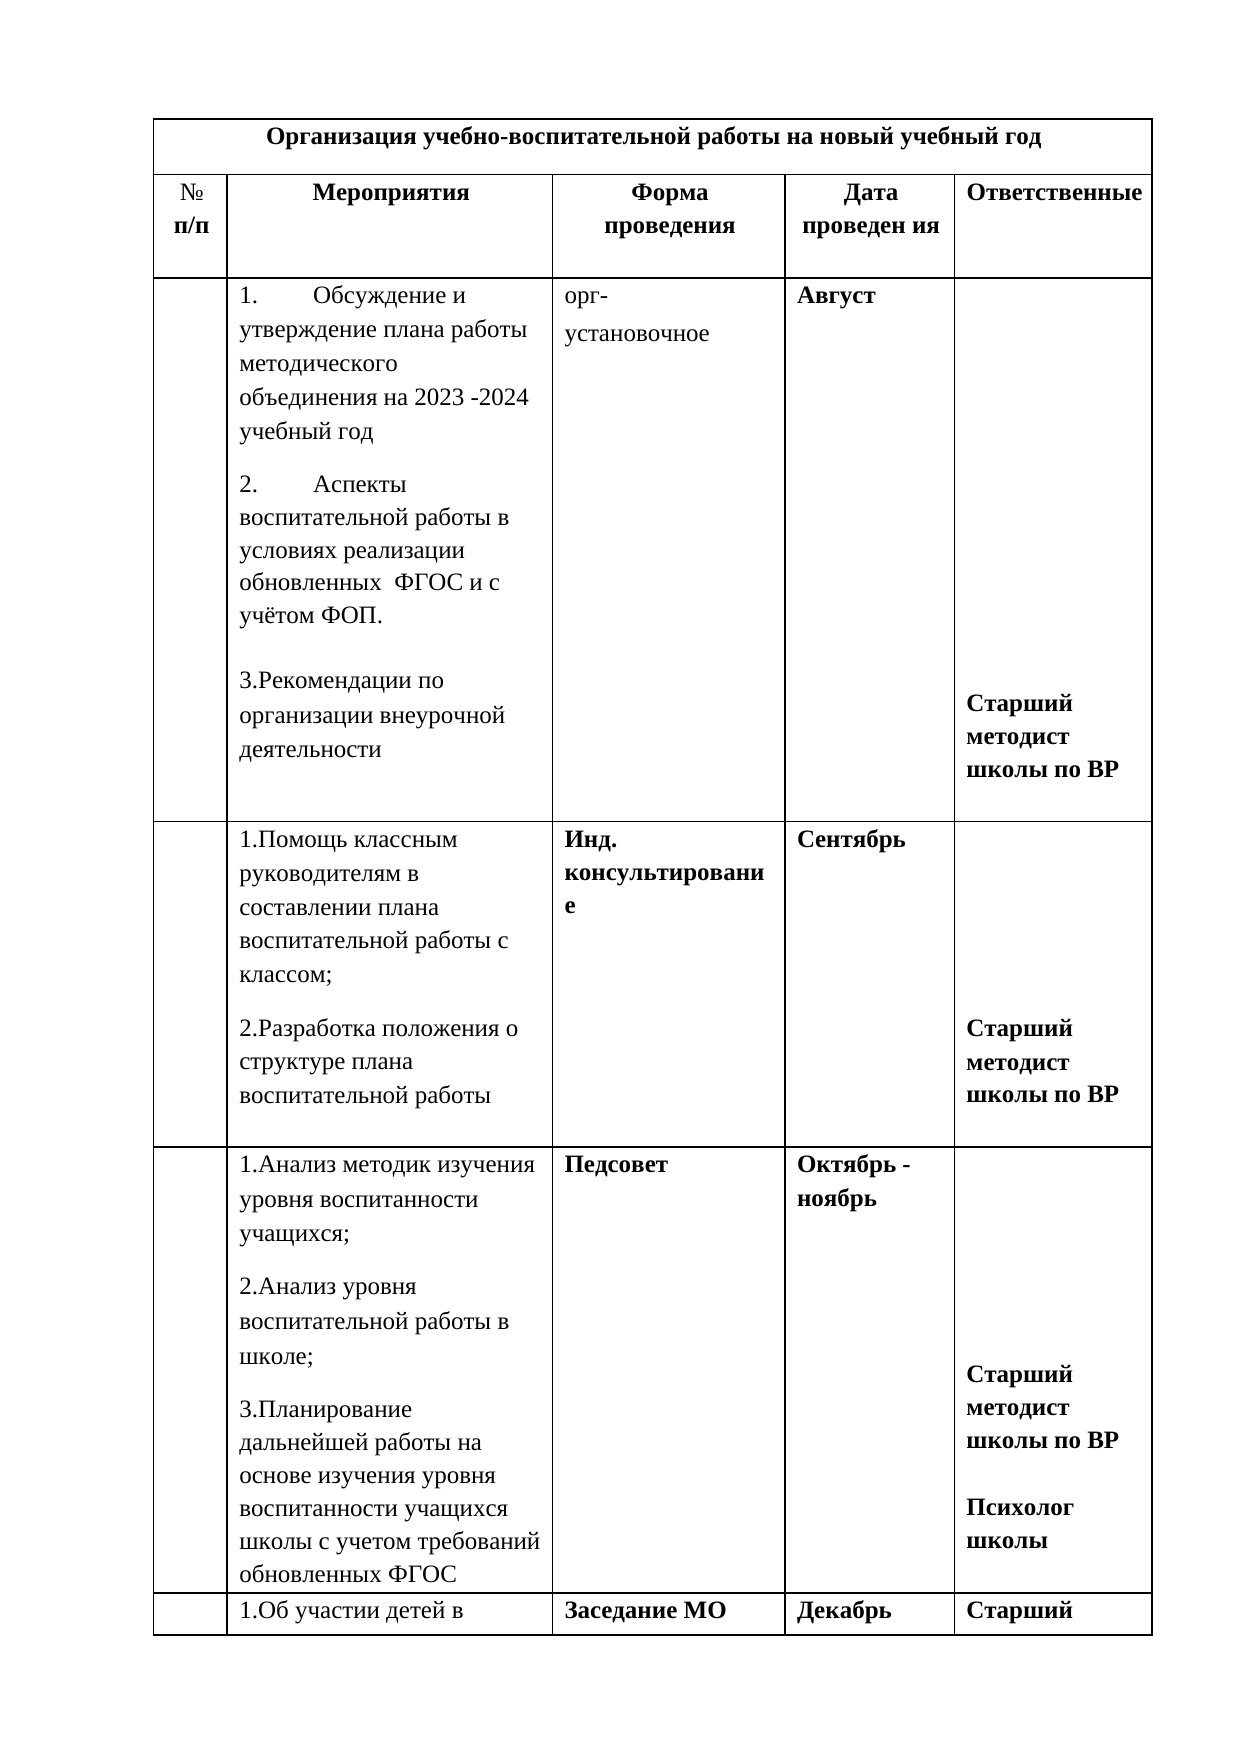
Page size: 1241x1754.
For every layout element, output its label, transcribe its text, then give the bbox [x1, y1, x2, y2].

table_cell [154, 822, 226, 1146]
table_cell 1.Анализ методик изучения уровня воспитанности учащихся; 2.Анализ уровня воспитательной работы в школе; 3.Планирование дальнейшей работы на основе изучения уровня воспитанности учащихся школы с учетом требований обновленных ФГОС [228, 1148, 552, 1592]
table_cell [154, 1148, 226, 1592]
table_cell Старший методист школы по ВР [955, 822, 1151, 1146]
table_cell Декабрь [786, 1594, 954, 1634]
table_cell Сентябрь [786, 822, 954, 1146]
table_cell Педсовет [553, 1148, 784, 1592]
table_cell 1.Помощь классным руководителям в составлении плана воспитательной работы с классом; 2.Разработка положения о структуре плана воспитательной работы [228, 822, 552, 1146]
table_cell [955, 1594, 1151, 1634]
table_cell [154, 1594, 226, 1634]
table_cell Дата проведен ия [786, 175, 954, 277]
table_cell Август [786, 279, 954, 821]
table_cell Октябрь -ноябрь [786, 1148, 954, 1592]
table_cell орг- установочное [553, 279, 784, 821]
table_cell [154, 279, 226, 821]
table_cell Старший методист школы по ВР Психолог школы [955, 1148, 1151, 1592]
table_cell Мероприятия [228, 175, 552, 277]
table_cell Ответственные [955, 175, 1151, 277]
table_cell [228, 1594, 552, 1634]
table_cell Заседание МО [553, 1594, 784, 1634]
table_header Организация учебно-воспитательной работы на новый учебный год [154, 120, 1151, 174]
table_cell Обсуждение и утверждение плана работы методического объединения на 2023 -2024 учебный год Аспекты воспитательной работы в условиях реализации обновленных ФГОС и с учётом ФОП. 3.Рекомендации по организации внеурочной деятельности [228, 279, 552, 821]
table_cell Форма проведения [553, 175, 784, 277]
table_cell Инд. консультирование [553, 822, 784, 1146]
table_cell Старший методист школы по ВР [955, 279, 1151, 821]
table_cell № п/п [154, 175, 226, 277]
